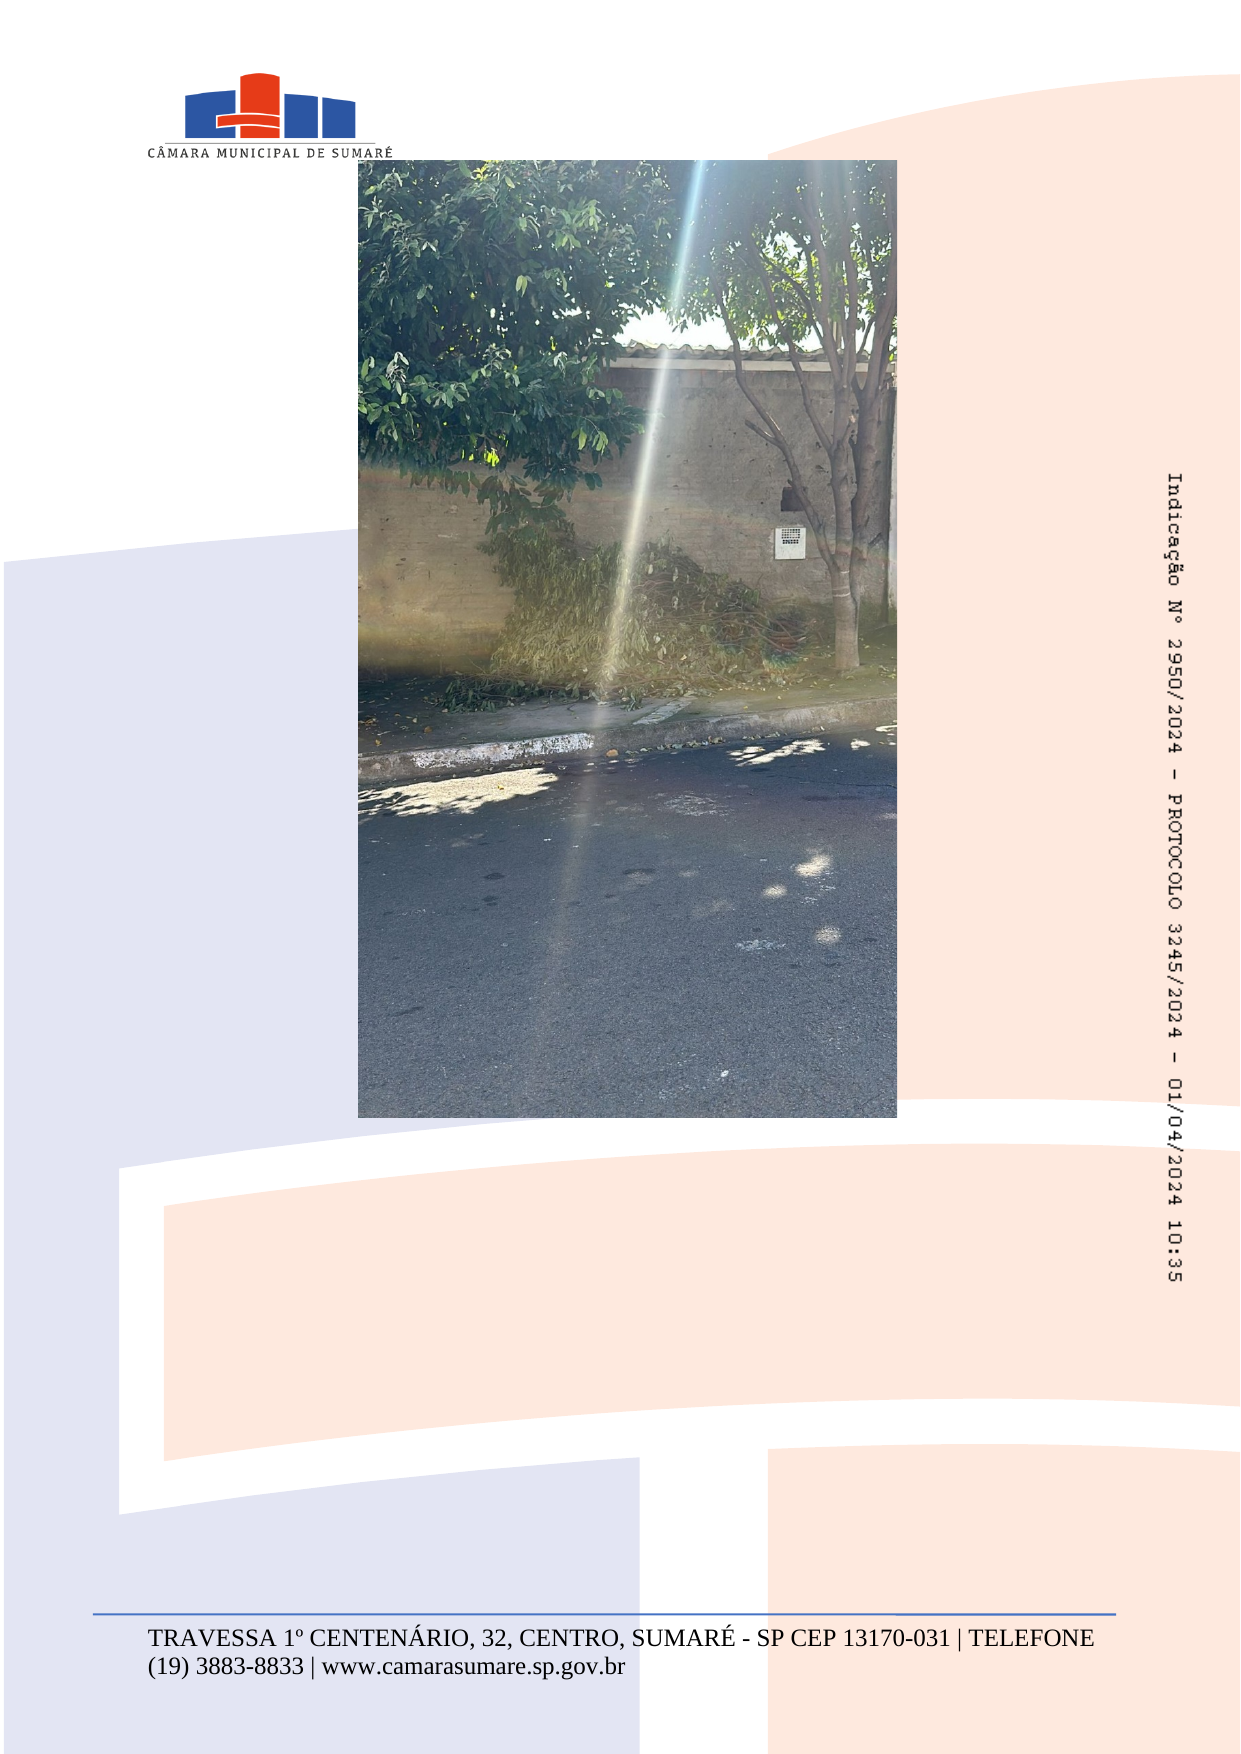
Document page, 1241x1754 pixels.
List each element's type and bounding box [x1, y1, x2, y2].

picture [147, 73, 898, 1118]
picture [1142, 468, 1205, 1286]
